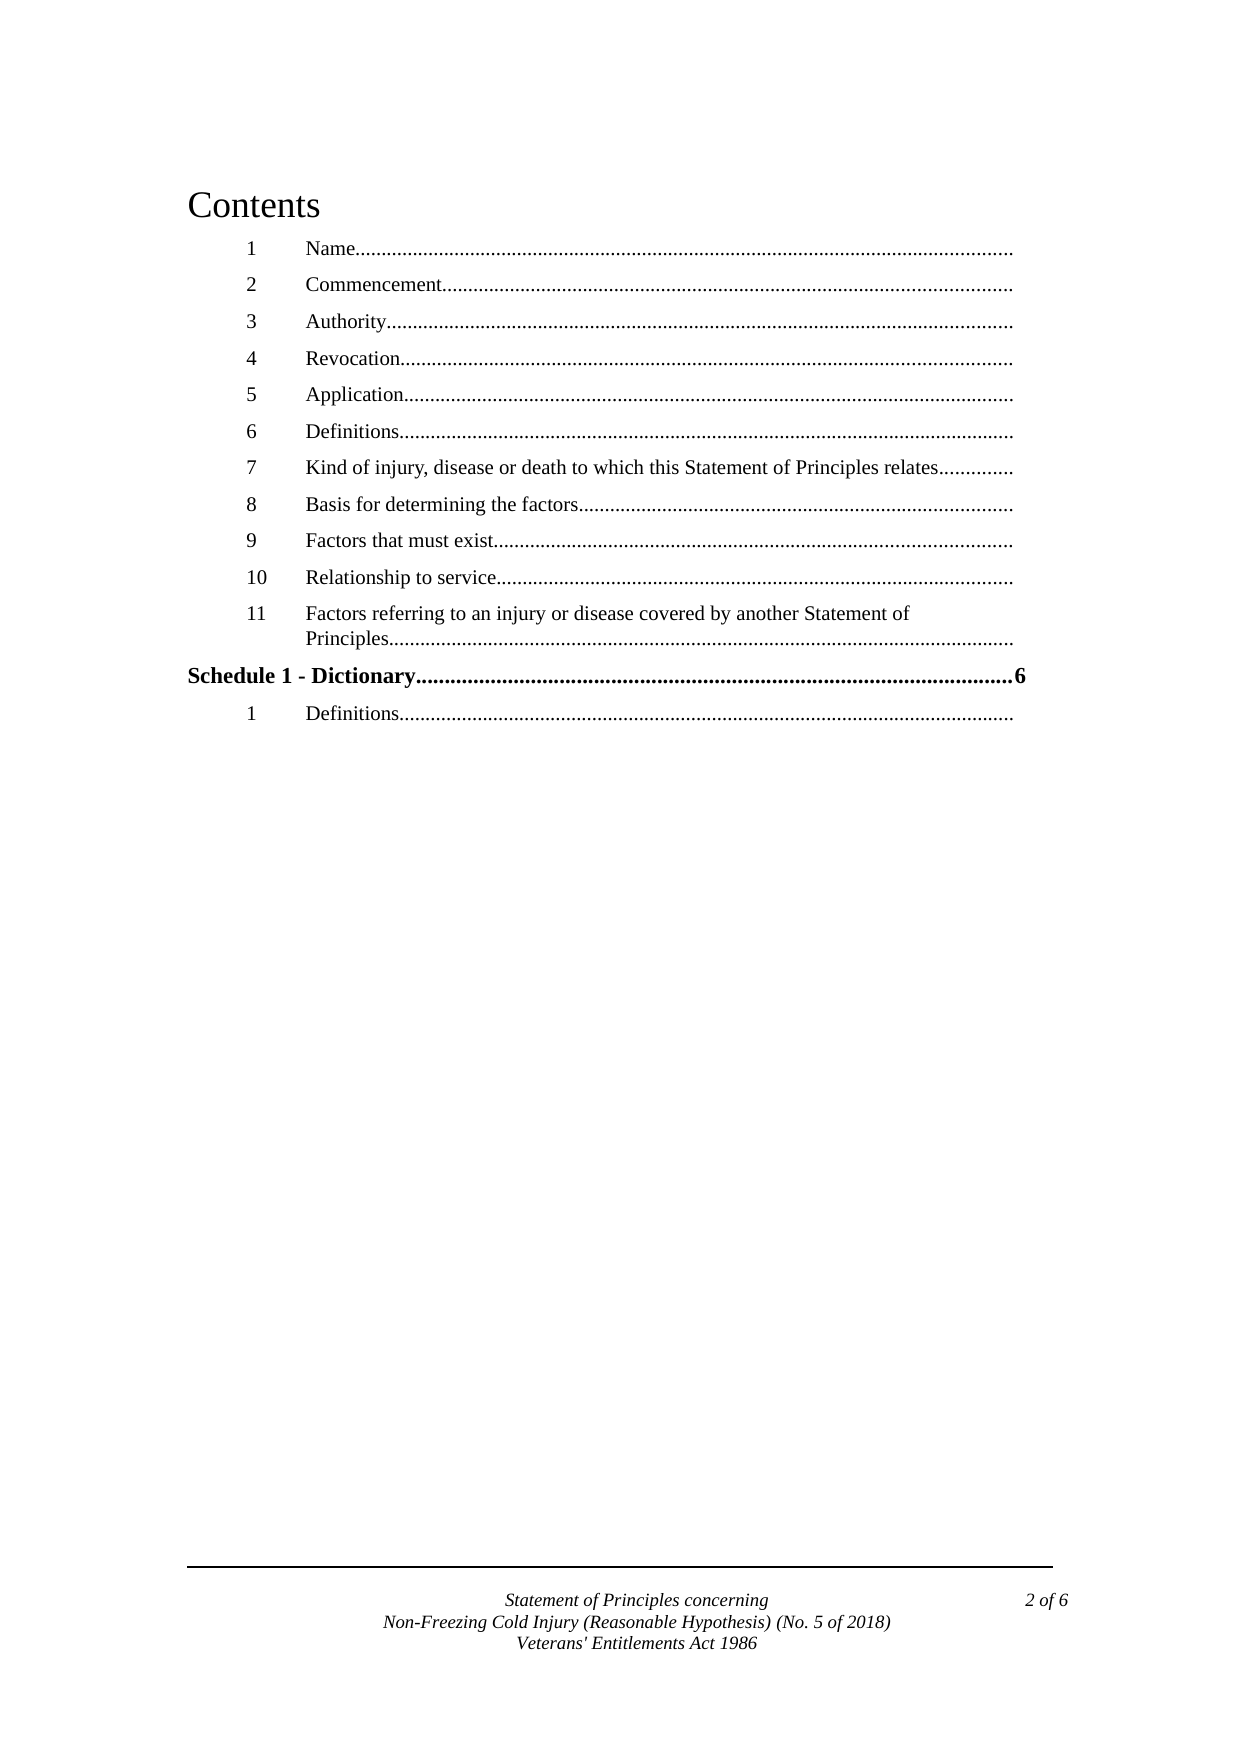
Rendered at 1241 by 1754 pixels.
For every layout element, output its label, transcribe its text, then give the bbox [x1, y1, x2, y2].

text 1 Name 3 [246, 236, 994, 260]
text 7 Kind of injury, disease or death to which this Statement of Principles relates 3 [246, 455, 994, 479]
text 11 Factors referring to an injury or disease covered by another Statement of Principles 5 [246, 601, 994, 649]
text 3 Authority 3 [246, 309, 994, 333]
text 8 Basis for determining the factors 4 [246, 492, 994, 516]
text 1 Definitions 6 [246, 701, 994, 725]
text 4 Revocation 3 [246, 345, 994, 369]
text 2 Commencement 3 [246, 272, 994, 296]
text Contents [187, 192, 1053, 223]
text 5 Application 3 [246, 382, 994, 406]
text 6 Definitions 3 [246, 418, 994, 443]
text Schedule 1 - Dictionary 6 [187, 662, 1053, 688]
text 10 Relationship to service 5 [246, 565, 994, 589]
text 9 Factors that must exist 4 [246, 528, 994, 552]
